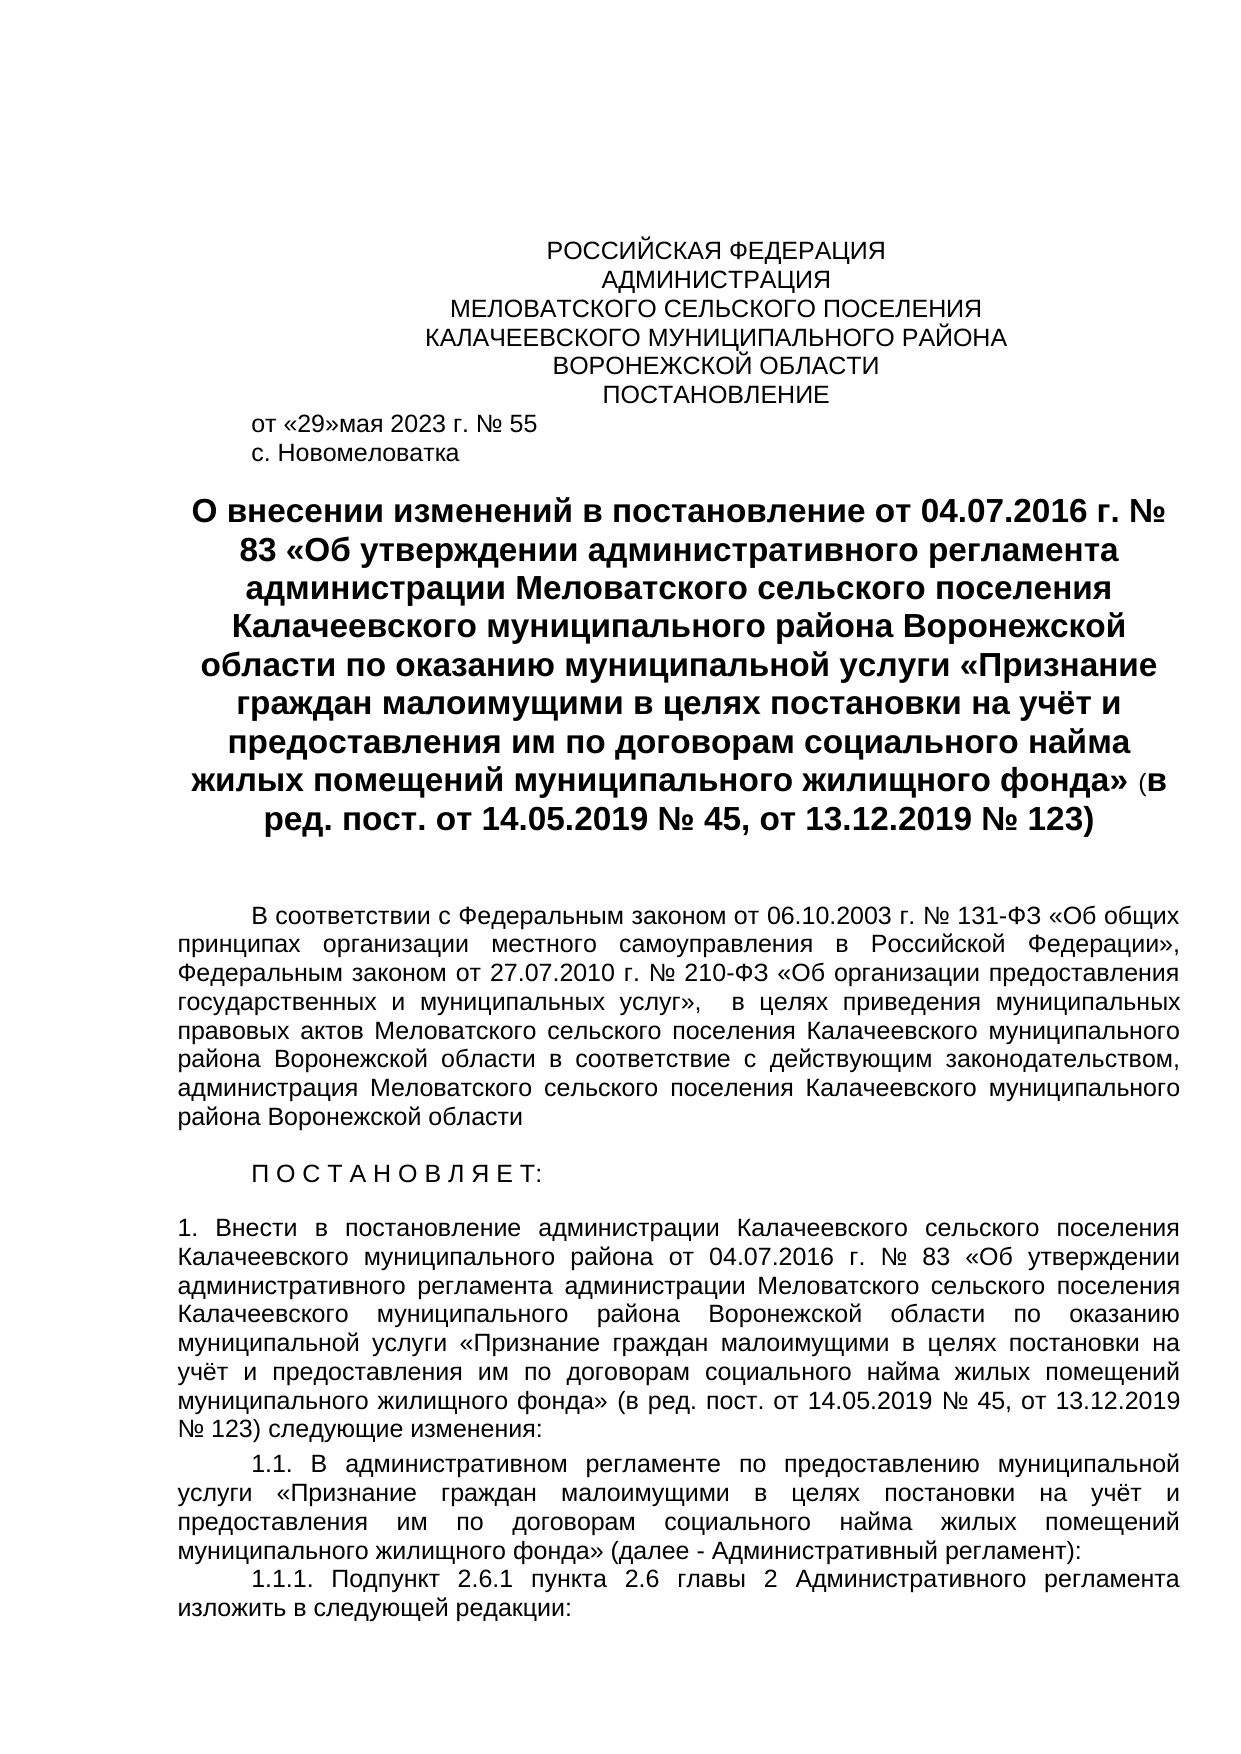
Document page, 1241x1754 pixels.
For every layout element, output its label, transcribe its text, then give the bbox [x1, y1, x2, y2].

text РОССИЙСКАЯ ФЕДЕРАЦИЯ [177, 236, 1181, 265]
text КАЛАЧЕЕВСКОГО МУНИЦИПАЛЬНОГО РАЙОНА [177, 322, 1181, 351]
text МЕЛОВАТСКОГО СЕЛЬСКОГО ПОСЕЛЕНИЯ [177, 294, 1181, 322]
text 1. Внести в постановление администрации Калачеевского сельского поселения Калачеевского муниципального района от 04.07.2016 г. № 83 «Об утверждении административного регламента администрации Меловатского сельского поселения Калачеевского муниципального района Воронежской области по оказанию муниципальной услуги «Признание граждан малоимущими в целях постановки на учёт и предоставления им по договорам социального найма жилых помещений муниципального жилищного фонда» (в ред. пост. от 14.05.2019 № 45, от 13.12.2019 № 123) следующие изменения: [177, 1213, 1181, 1443]
text П О С Т А Н О В Л Я Е Т: [177, 1159, 1181, 1188]
text с. Новомеловатка [177, 437, 1181, 466]
text ПОСТАНОВЛЕНИЕ [177, 380, 1181, 409]
text ВОРОНЕЖСКОЙ ОБЛАСТИ [177, 351, 1181, 380]
text В соответствии с Федеральным законом от 06.10.2003 г. № 131-ФЗ «Об общих принципах организации местного самоуправления в Российской Федерации», Федеральным законом от 27.07.2010 г. № 210-ФЗ «Об организации предоставления государственных и муниципальных услуг», в целях приведения муниципальных правовых актов Меловатского сельского поселения Калачеевского муниципального района Воронежской области в соответствие с действующим законодательством, администрация Меловатского сельского поселения Калачеевского муниципального района Воронежской области [177, 901, 1181, 1131]
text 1.1. В административном регламенте по предоставлению муниципальной услуги «Признание граждан малоимущими в целях постановки на учёт и предоставления им по договорам социального найма жилых помещений муниципального жилищного фонда» (далее - Административный регламент): [177, 1449, 1181, 1564]
text АДМИНИСТРАЦИЯ [177, 265, 1181, 294]
text О внесении изменений в постановление от 04.07.2016 г. № 83 «Об утверждении административного регламента администрации Меловатского сельского поселения Калачеевского муниципального района Воронежской области по оказанию муниципальной услуги «Признание граждан малоимущими в целях постановки на учёт и предоставления им по договорам социального найма жилых помещений муниципального жилищного фонда» (в ред. пост. от 14.05.2019 № 45, от 13.12.2019 № 123) [177, 491, 1181, 837]
text 1.1.1. Подпункт 2.6.1 пункта 2.6 главы 2 Административного регламента изложить в следующей редакции: [177, 1564, 1181, 1622]
text от «29»мая 2023 г. № 55 [177, 409, 1181, 437]
